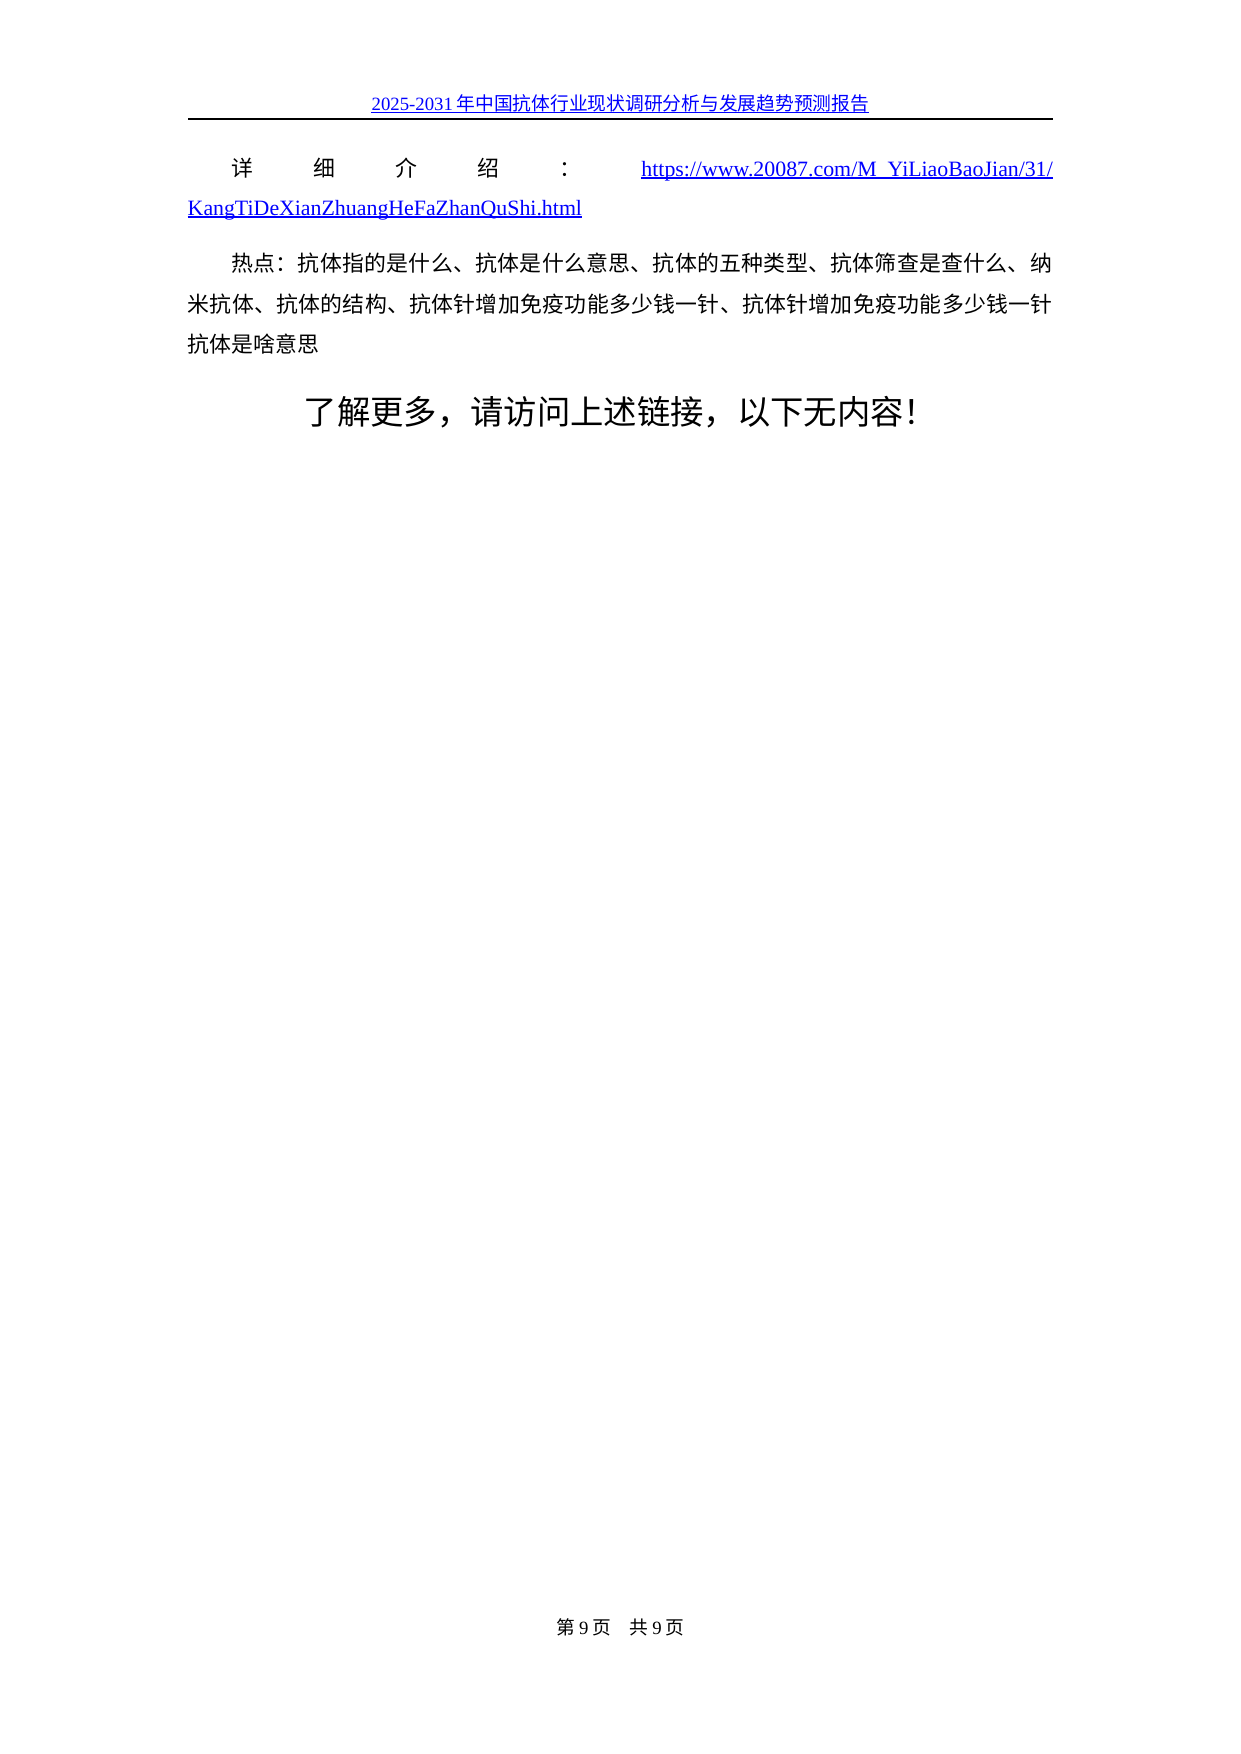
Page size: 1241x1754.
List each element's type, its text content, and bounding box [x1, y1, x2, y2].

text 详细介绍：https://www.20087.com/M_YiLiaoBaoJian/31/KangTiDeXianZhuangHeFaZhanQuShi.html [187, 150, 1053, 223]
text 热点：抗体指的是什么、抗体是什么意思、抗体的五种类型、抗体筛查是查什么、纳米抗体、抗体的结构、抗体针增加免疫功能多少钱一针、抗体针增加免疫功能多少钱一针、抗体是啥意思 [187, 246, 1053, 359]
title 了解更多，请访问上述链接，以下无内容！ [187, 377, 1053, 442]
